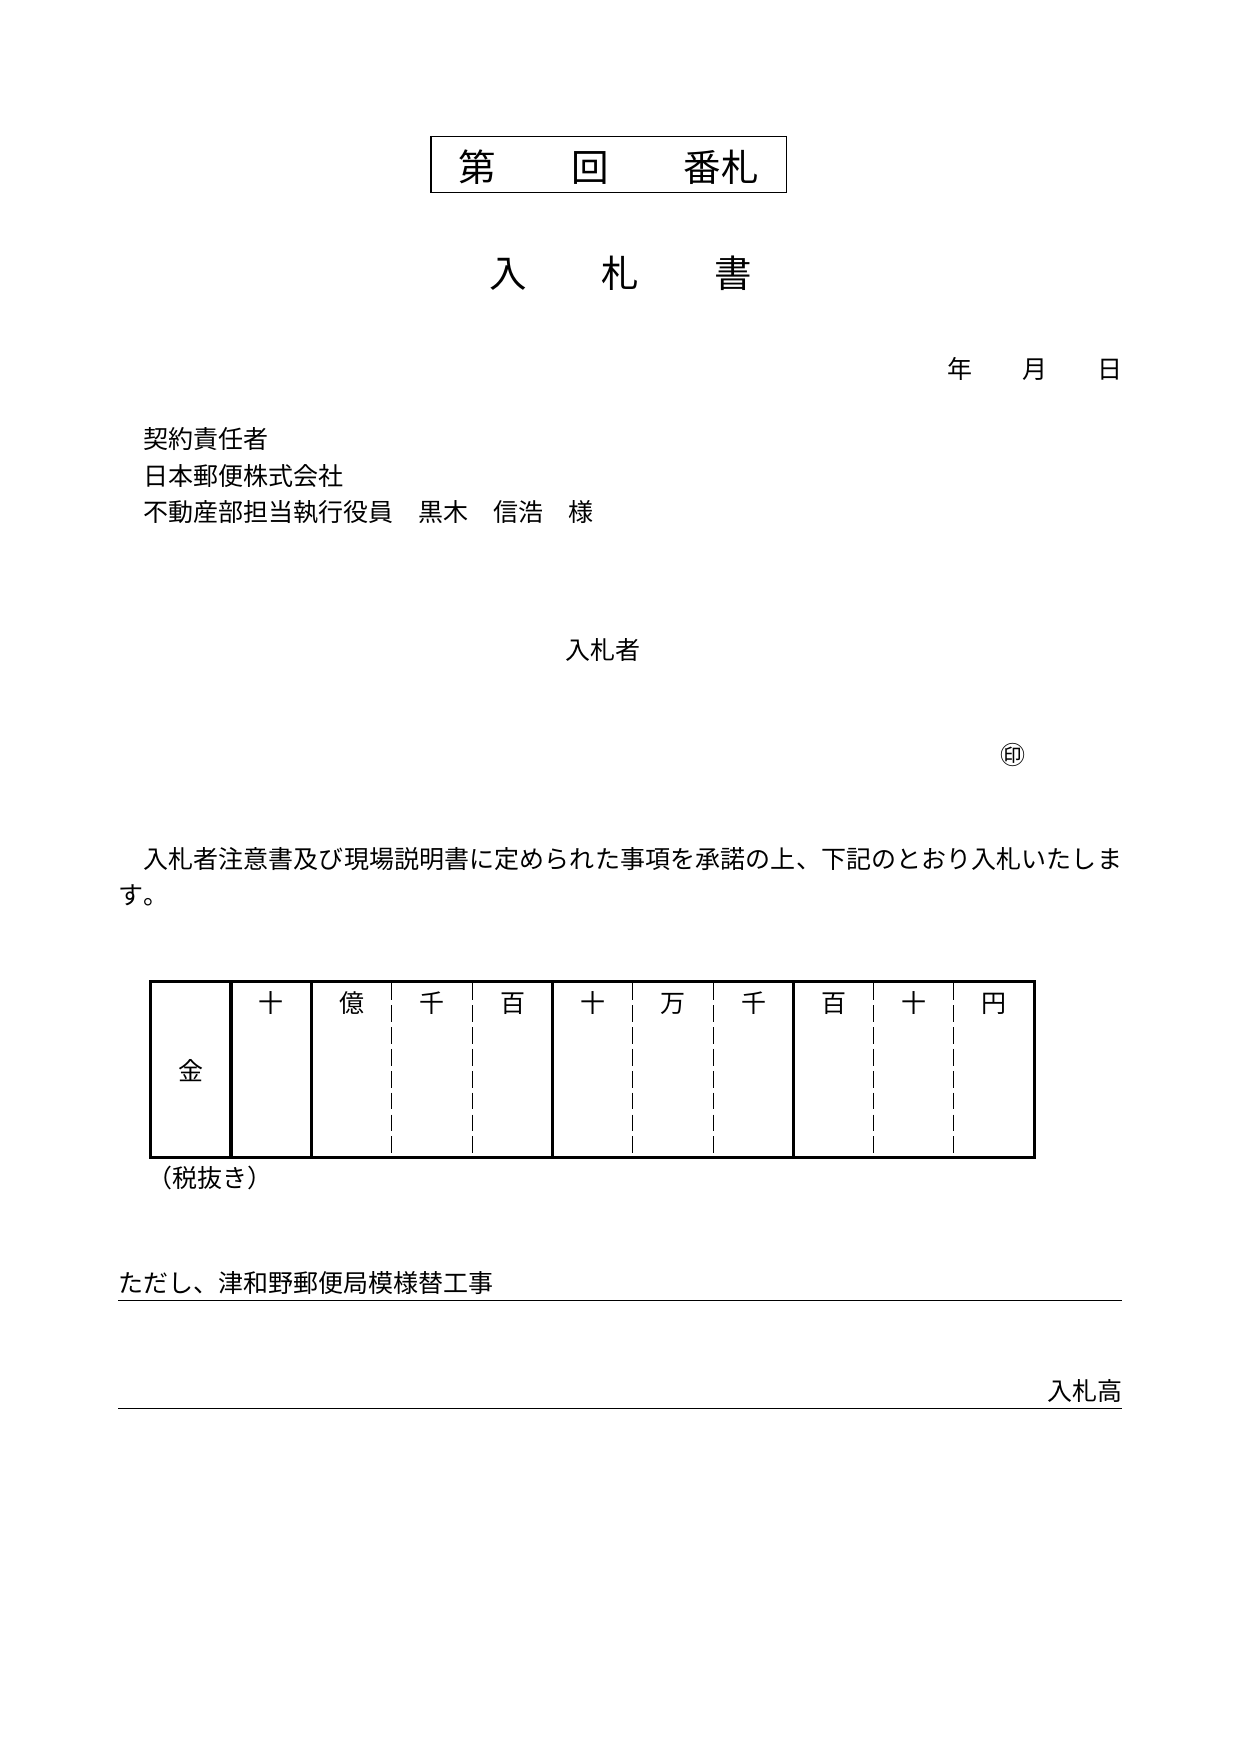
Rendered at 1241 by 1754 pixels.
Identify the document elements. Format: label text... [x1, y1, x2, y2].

table_header 万 [633, 983, 713, 1156]
text 年 月 日 [118, 349, 1122, 386]
text 入札高 [118, 1371, 1122, 1408]
text ただし、津和野郵便局模様替工事 [118, 1263, 1122, 1299]
text 入札者注意書及び現場説明書に定められた事項を承諾の上、下記のとおり入札いたします。 [118, 839, 1122, 912]
table_header 百 [472, 983, 551, 1156]
text 契約責任者 [118, 420, 1122, 456]
text （税抜き） [118, 1159, 1122, 1195]
table_header 十 [874, 983, 954, 1156]
table_header 円 [954, 983, 1033, 1156]
table_header 第 回 番札 [432, 137, 786, 192]
table_header 千 [392, 983, 472, 1156]
text 入 札 書 [118, 244, 1122, 298]
table_header 十 [554, 983, 633, 1156]
text 日本郵便株式会社 [118, 456, 1122, 492]
text 入札者 [118, 631, 1122, 667]
table_header 十 [233, 983, 310, 1156]
table_header 金 [152, 983, 229, 1156]
text ㊞ [367, 735, 1122, 771]
table_header 千 [713, 983, 792, 1156]
table_header 百 [795, 983, 874, 1156]
text 不動産部担当執行役員 黒木 信浩 様 [118, 492, 1122, 529]
table_header 億 [313, 983, 392, 1156]
